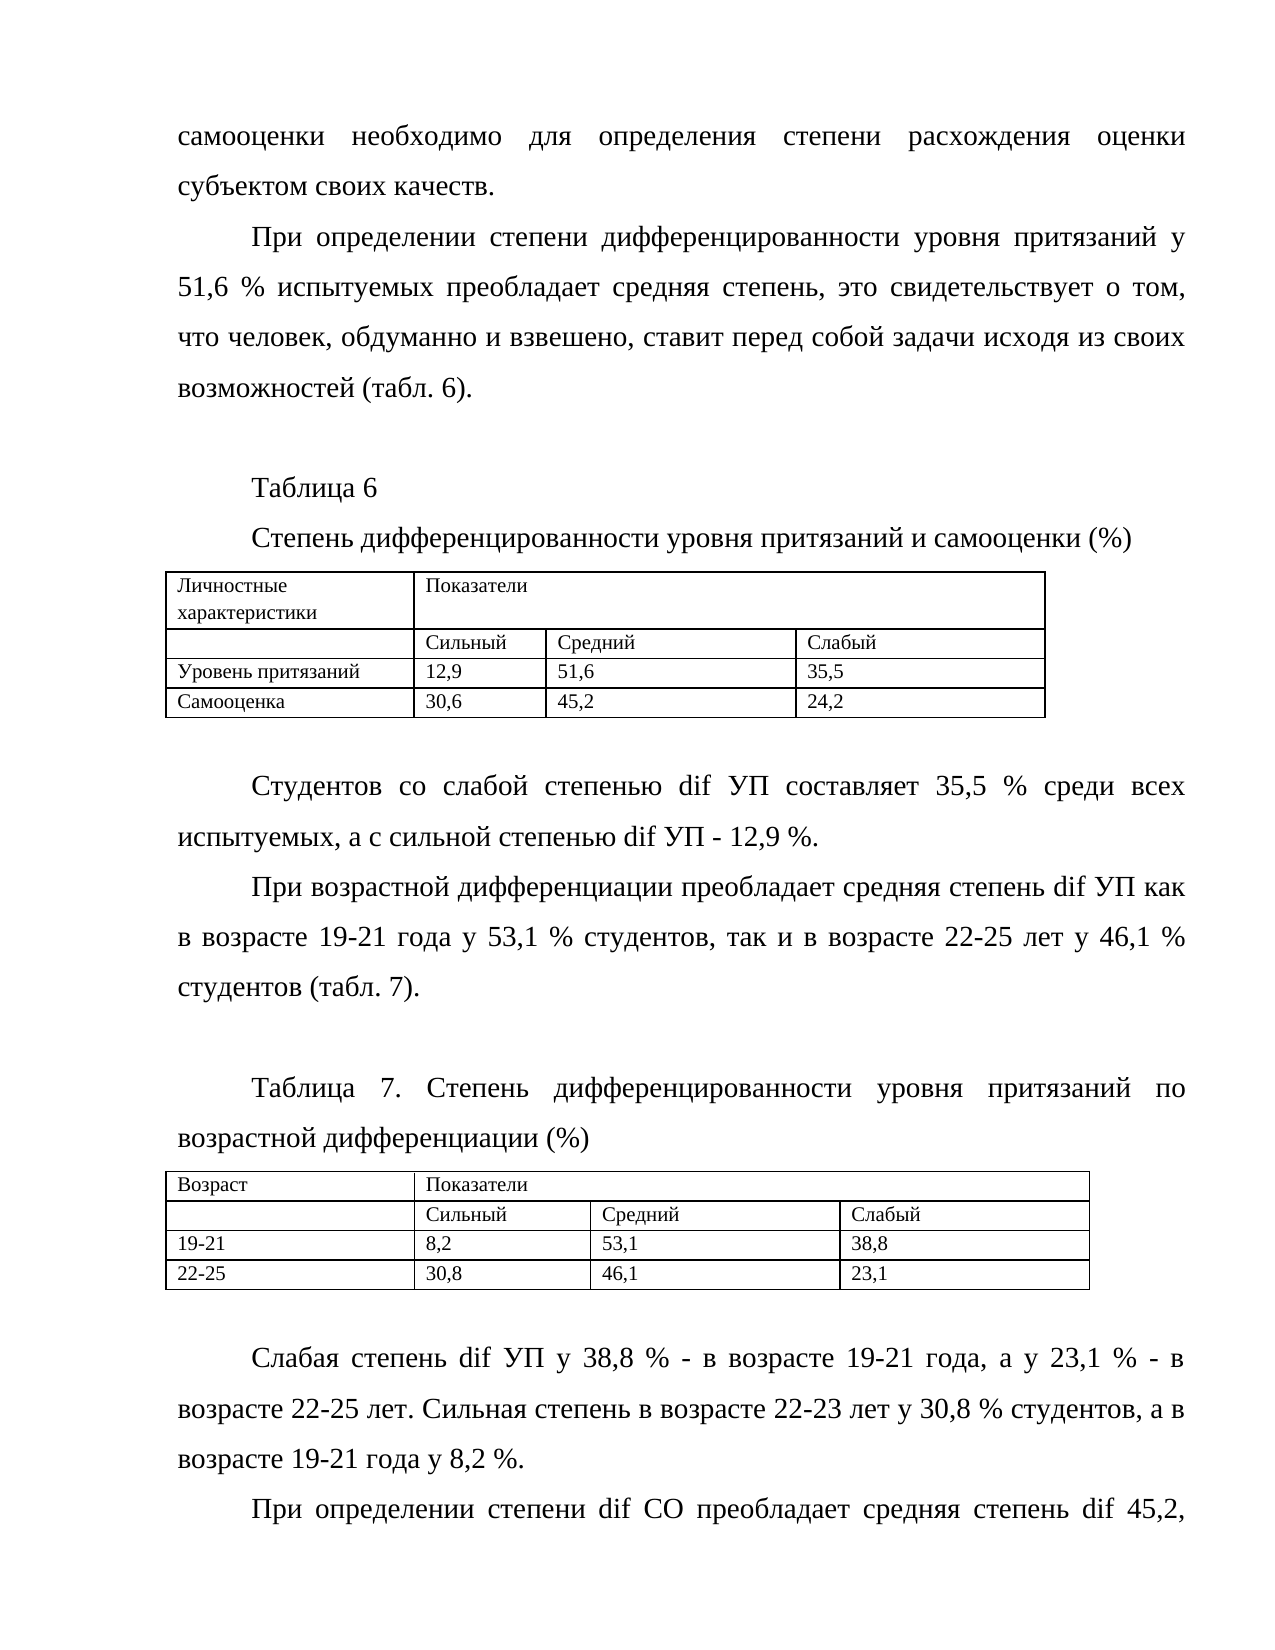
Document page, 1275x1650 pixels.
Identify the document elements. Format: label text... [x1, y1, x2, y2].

table_cell 24,2 [797, 689, 1044, 716]
table_cell 30,6 [415, 689, 545, 716]
table_cell 38,8 [841, 1231, 1089, 1259]
text При определении степени дифференцированности уровня притязаний у 51,6 % испытуемых преобладает средняя степень, это свидетельствует о том, что человек, обдуманно и взвешено, ставит перед собой задачи исходя из своих возможностей (табл. 6). [177, 219, 1186, 403]
table_cell Сильный [415, 1202, 590, 1230]
table_cell 51,6 [547, 659, 795, 687]
table_cell 45,2 [547, 689, 795, 716]
table_cell 22-25 [167, 1261, 414, 1289]
table_cell Слабый [841, 1202, 1089, 1230]
table_cell Самооценка [167, 689, 413, 716]
text Степень дифференцированности уровня притязаний и самооценки (%) [177, 521, 1186, 554]
text Таблица 7. Степень дифференцированности уровня притязаний по возрастной дифференциации (%) [177, 1070, 1186, 1154]
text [177, 1492, 1186, 1525]
table_cell [167, 630, 413, 657]
table_header Показатели [415, 573, 1044, 628]
text Студентов со слабой степенью dif УП составляет 35,5 % среди всех испытуемых, а с сильной степенью dif УП - 12,9 %. [177, 768, 1186, 852]
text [177, 118, 1186, 202]
table_header Показатели [415, 1172, 1089, 1200]
table_cell 19-21 [167, 1231, 414, 1259]
table_cell Слабый [797, 630, 1044, 657]
table_cell Уровень притязаний [167, 659, 413, 687]
table_cell Средний [547, 630, 795, 657]
table_cell 8,2 [415, 1231, 590, 1259]
table_cell 12,9 [415, 659, 545, 687]
table_cell 35,5 [797, 659, 1044, 687]
text Слабая степень dif УП у 38,8 % - в возрасте 19-21 года, а у 23,1 % - в возрасте 22-25 лет. Сильная степень в возрасте 22-23 лет у 30,8 % студентов, а в возрасте 19-21 года у 8,2 %. [177, 1341, 1186, 1475]
text Таблица 6 [177, 470, 1186, 504]
text При возрастной дифференциации преобладает средняя степень dif УП как в возрасте 19-21 года у 53,1 % студентов, так и в возрасте 22-25 лет у 46,1 % студентов (табл. 7). [177, 869, 1186, 1003]
table_cell 30,8 [415, 1261, 590, 1289]
table_header Возраст [167, 1172, 414, 1200]
table_cell 46,1 [591, 1261, 839, 1289]
table_cell Средний [591, 1202, 839, 1230]
table_cell 53,1 [591, 1231, 839, 1259]
table_header Личностные характеристики [167, 573, 413, 628]
table_cell [167, 1202, 414, 1230]
table_cell 23,1 [841, 1261, 1089, 1289]
table_cell Сильный [415, 630, 545, 657]
